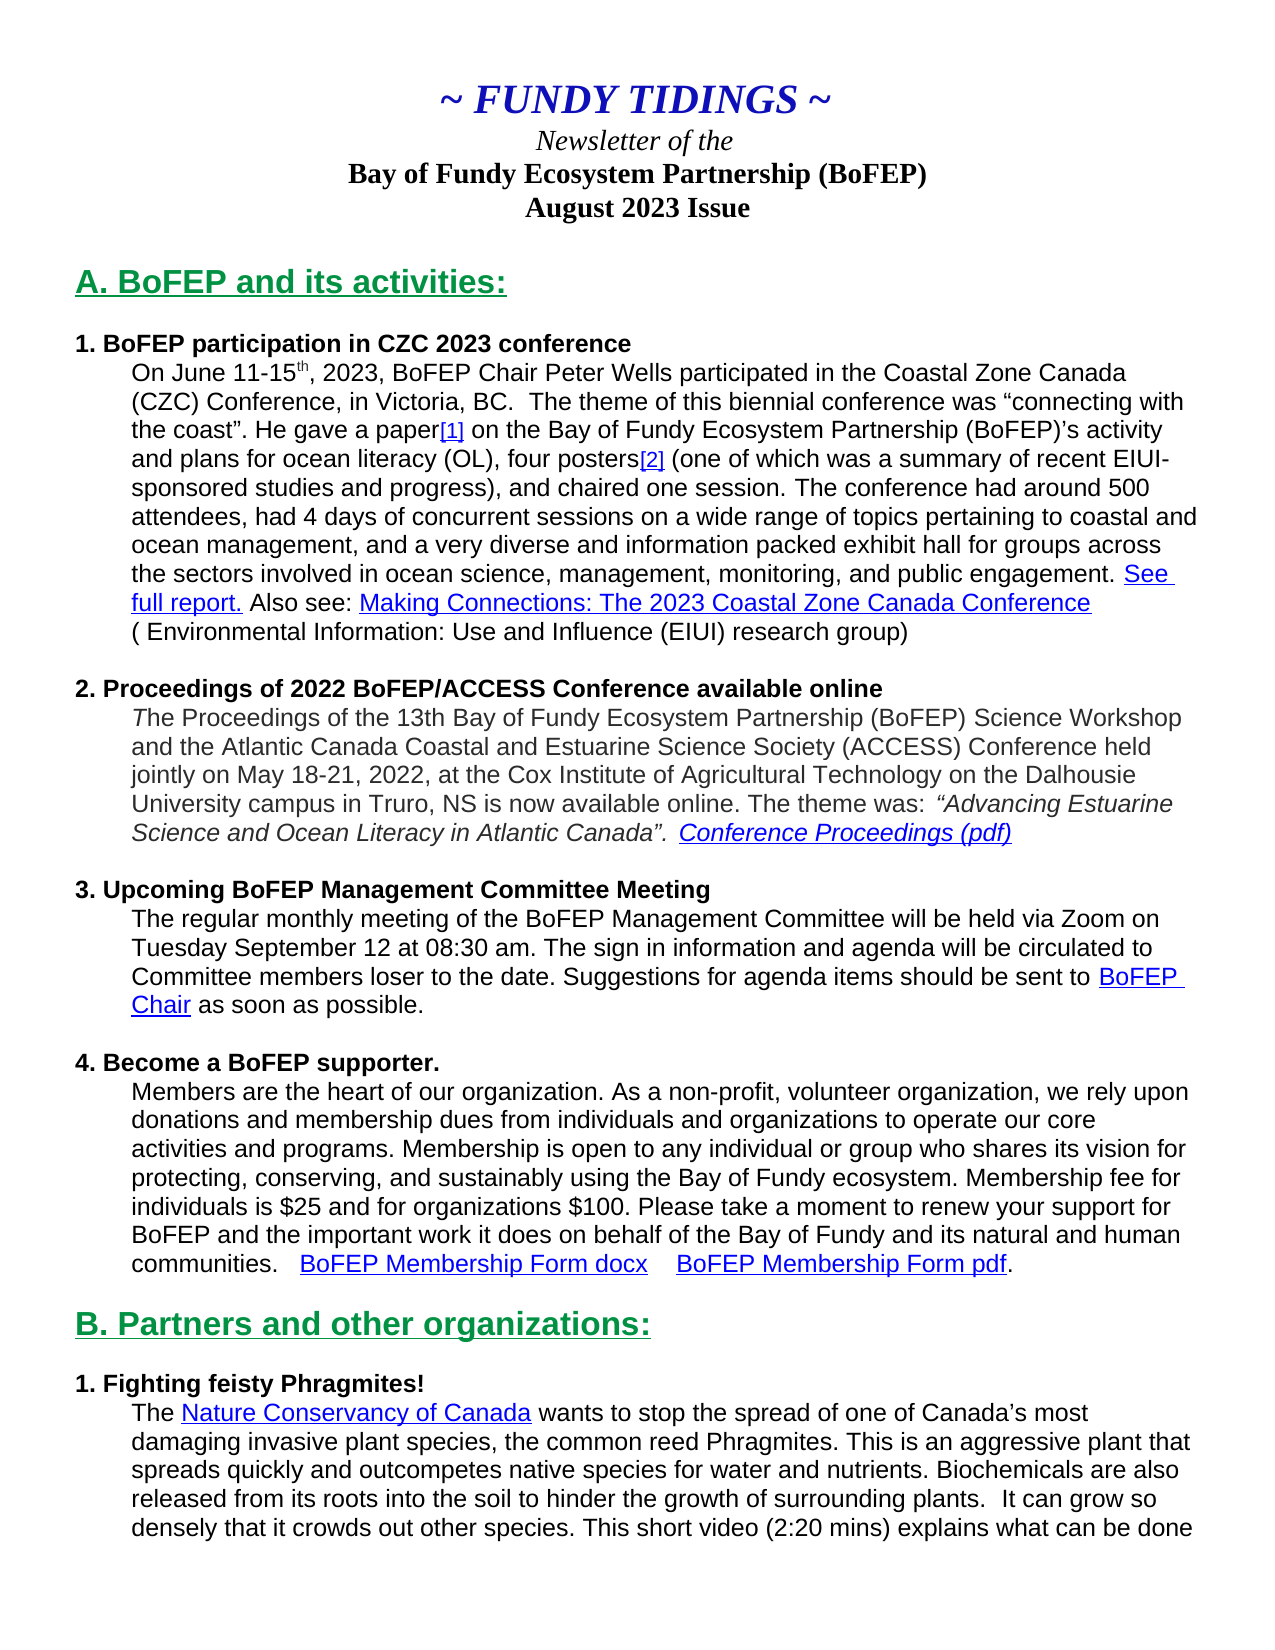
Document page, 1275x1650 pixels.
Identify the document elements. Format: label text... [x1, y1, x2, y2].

text The regular monthly meeting of the BoFEP Management Committee will be held via Zoom on Tuesday September 12 at 08:30 am. The sign in information and agenda will be circulated to Committee members loser to the date. Suggestions for agenda items should be sent to BoFEP Chair as soon as possible. [131, 904, 1200, 1019]
text The Proceedings of the 13th Bay of Fundy Ecosystem Partnership (BoFEP) Science Workshop and the Atlantic Canada Coastal and Estuarine Science Society (ACCESS) Conference held jointly on May 18-21, 2022, at the Cox Institute of Agricultural Technology on the Dalhousie University campus in Truro, NS is now available online. The theme was: “Advancing Estuarine Science and Ocean Literacy in Atlantic Canada”. Conference Proceedings (pdf) [1012, 703, 1200, 847]
text On June 11-15th, 2023, BoFEP Chair Peter Wells participated in the Coastal Zone Canada (CZC) Conference, in Victoria, BC. The theme of this biennial conference was “connecting with the coast”. He gave a paper[1] on the Bay of Fundy Ecosystem Partnership (BoFEP)’s activity and plans for ocean literacy (OL), four posters[2] (one of which was a summary of recent EIUI-sponsored studies and progress), and chaired one session. The conference had around 500 attendees, had 4 days of concurrent sessions on a wide range of topics pertaining to coastal and ocean management, and a very diverse and information packed exhibit hall for groups across the sectors involved in ocean science, management, monitoring, and public engagement. See full report. Also see: Making Connections: The 2023 Coastal Zone Canada Conference ( Environmental Information: Use and Influence (EIUI) research group) [131, 358, 1200, 645]
text August 2023 Issue [75, 190, 1200, 223]
text ~ FUNDY TIDINGS ~ Newsletter of the Bay of Fundy Ecosystem Partnership (BoFEP) [75, 75, 1200, 190]
text 4. Become a BoFEP supporter. [75, 1048, 1200, 1077]
text Members are the heart of our organization. As a non-profit, volunteer organization, we rely upon donations and membership dues from individuals and organizations to operate our core activities and programs. Membership is open to any individual or group who shares its vision for protecting, conserving, and sustainably using the Bay of Fundy ecosystem. Membership fee for individuals is $25 and for organizations $100. Please take a moment to renew your support for BoFEP and the important work it does on behalf of the Bay of Fundy and its natural and human communities. BoFEP Membership Form docx BoFEP Membership Form pdf. [131, 1077, 1200, 1278]
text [131, 1398, 1200, 1542]
text 2. Proceedings of 2022 BoFEP/ACCESS Conference available online [75, 674, 1200, 703]
list B. Partners and other organizations: [75, 1304, 1200, 1343]
text 1. Fighting feisty Phragmites! [75, 1369, 1200, 1398]
text 1. BoFEP participation in CZC 2023 conference [75, 329, 1200, 358]
text A. BoFEP and its activities: [75, 223, 1200, 300]
text 3. Upcoming BoFEP Management Committee Meeting [75, 875, 1200, 904]
